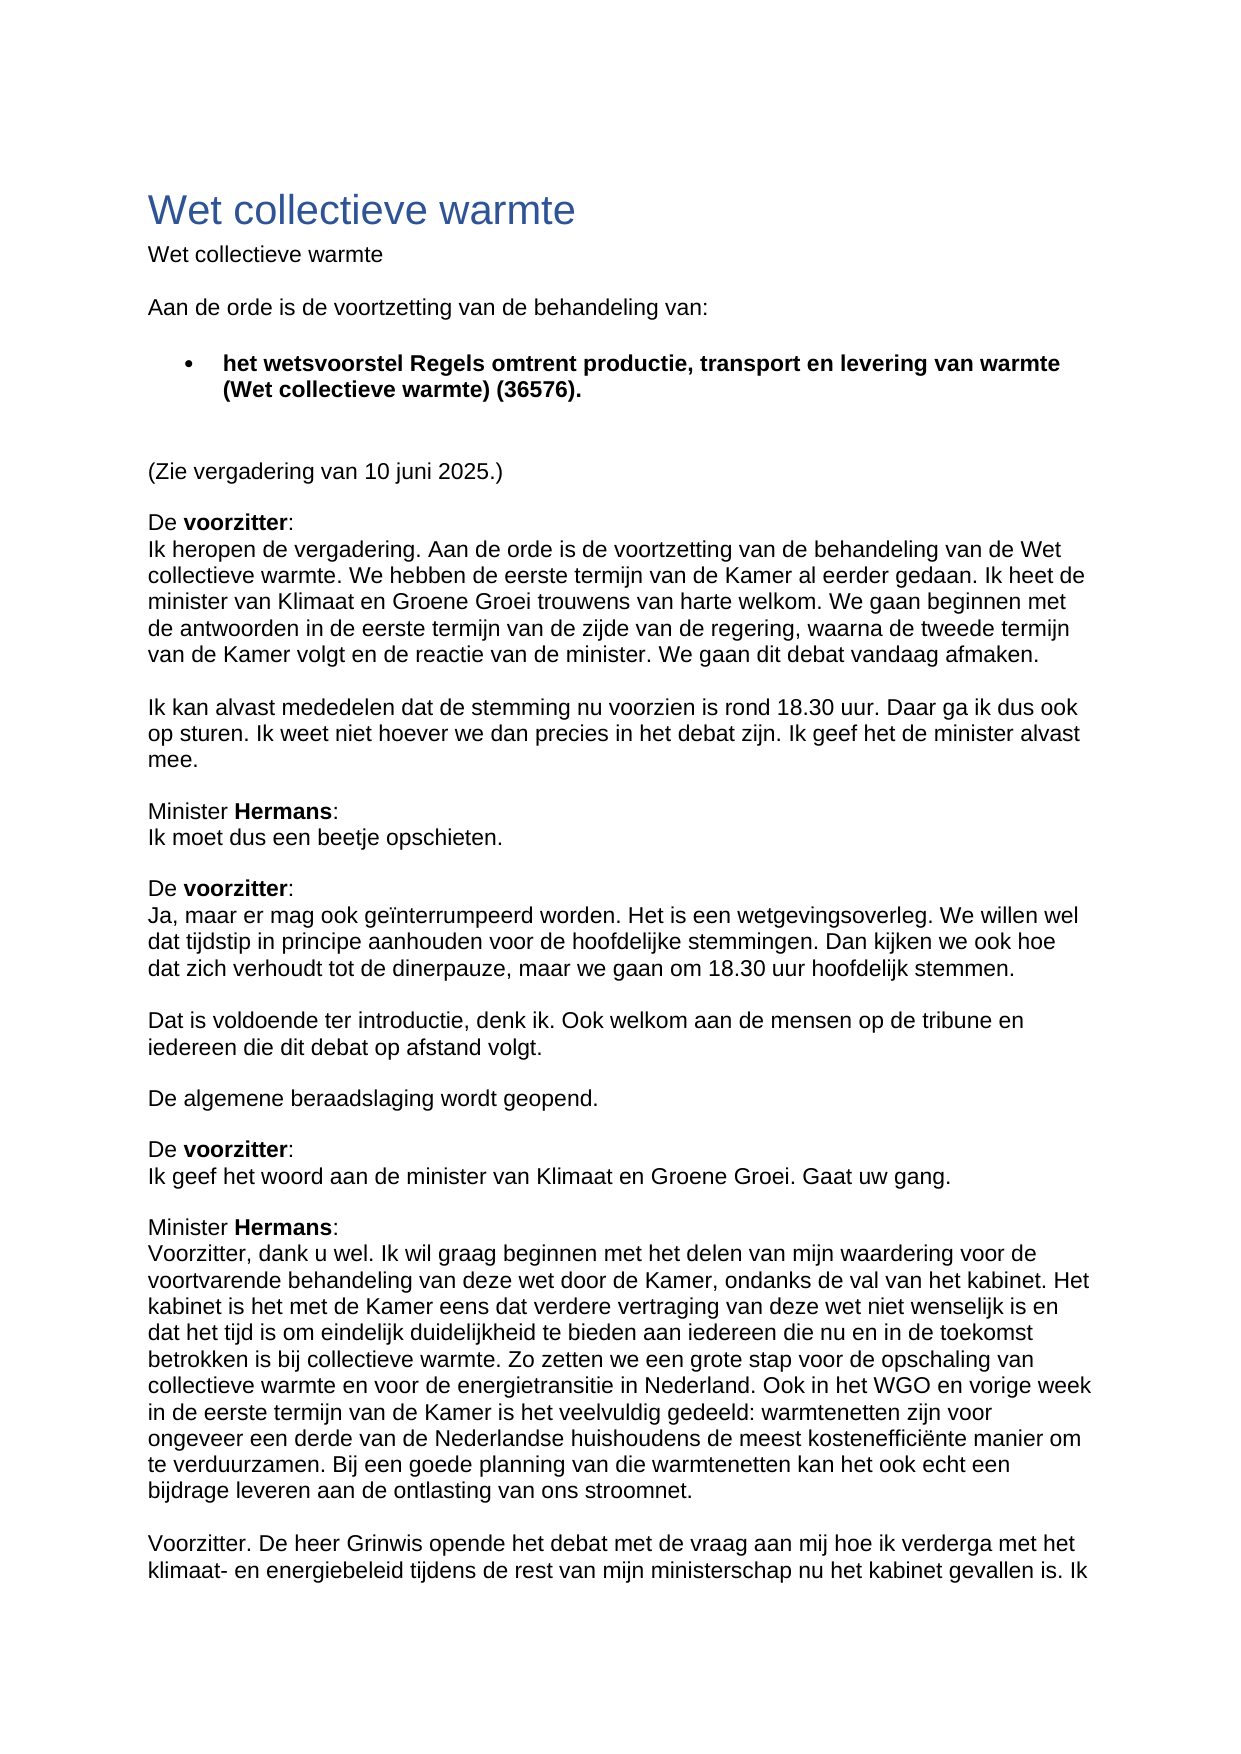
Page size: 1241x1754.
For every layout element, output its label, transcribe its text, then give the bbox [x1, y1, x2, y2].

subtitle Wet collectieve warmte [148, 185, 1093, 233]
text Minister Hermans: Ik moet dus een beetje opschieten. [148, 798, 1093, 850]
text De voorzitter: Ja, maar er mag ook geïnterrumpeerd worden. Het is een wetgevingsoverleg. We willen wel dat tijdstip in principe aanhouden voor de hoofdelijke stemmingen. Dan kijken we ook hoe dat zich verhoudt tot de dinerpauze, maar we gaan om 18.30 uur hoofdelijk stemmen. Dat is voldoende ter introductie, denk ik. Ook welkom aan de mensen op de tribune en iedereen die dit debat op afstand volgt. [148, 875, 1093, 1060]
text (Zie vergadering van 10 juni 2025.) [148, 458, 1093, 484]
text Wet collectieve warmte Aan de orde is de voortzetting van de behandeling van: [148, 241, 1093, 320]
text De voorzitter: Ik geef het woord aan de minister van Klimaat en Groene Groei. Gaat uw gang. [148, 1136, 1093, 1189]
text De voorzitter: Ik heropen de vergadering. Aan de orde is de voortzetting van de behandeling van de Wet collectieve warmte. We hebben de eerste termijn van de Kamer al eerder gedaan. Ik heet de minister van Klimaat en Groene Groei trouwens van harte welkom. We gaan beginnen met de antwoorden in de eerste termijn van de zijde van de regering, waarna de tweede termijn van de Kamer volgt en de reactie van de minister. We gaan dit debat vandaag afmaken. Ik kan alvast mededelen dat de stemming nu voorzien is rond 18.30 uur. Daar ga ik dus ook op sturen. Ik weet niet hoever we dan precies in het debat zijn. Ik geef het de minister alvast mee. [148, 509, 1093, 773]
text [148, 1214, 1093, 1583]
text De algemene beraadslaging wordt geopend. [148, 1085, 1093, 1111]
list het wetsvoorstel Regels omtrent productie, transport en levering van warmte (Wet collectieve warmte) (36576). [185, 349, 1093, 402]
